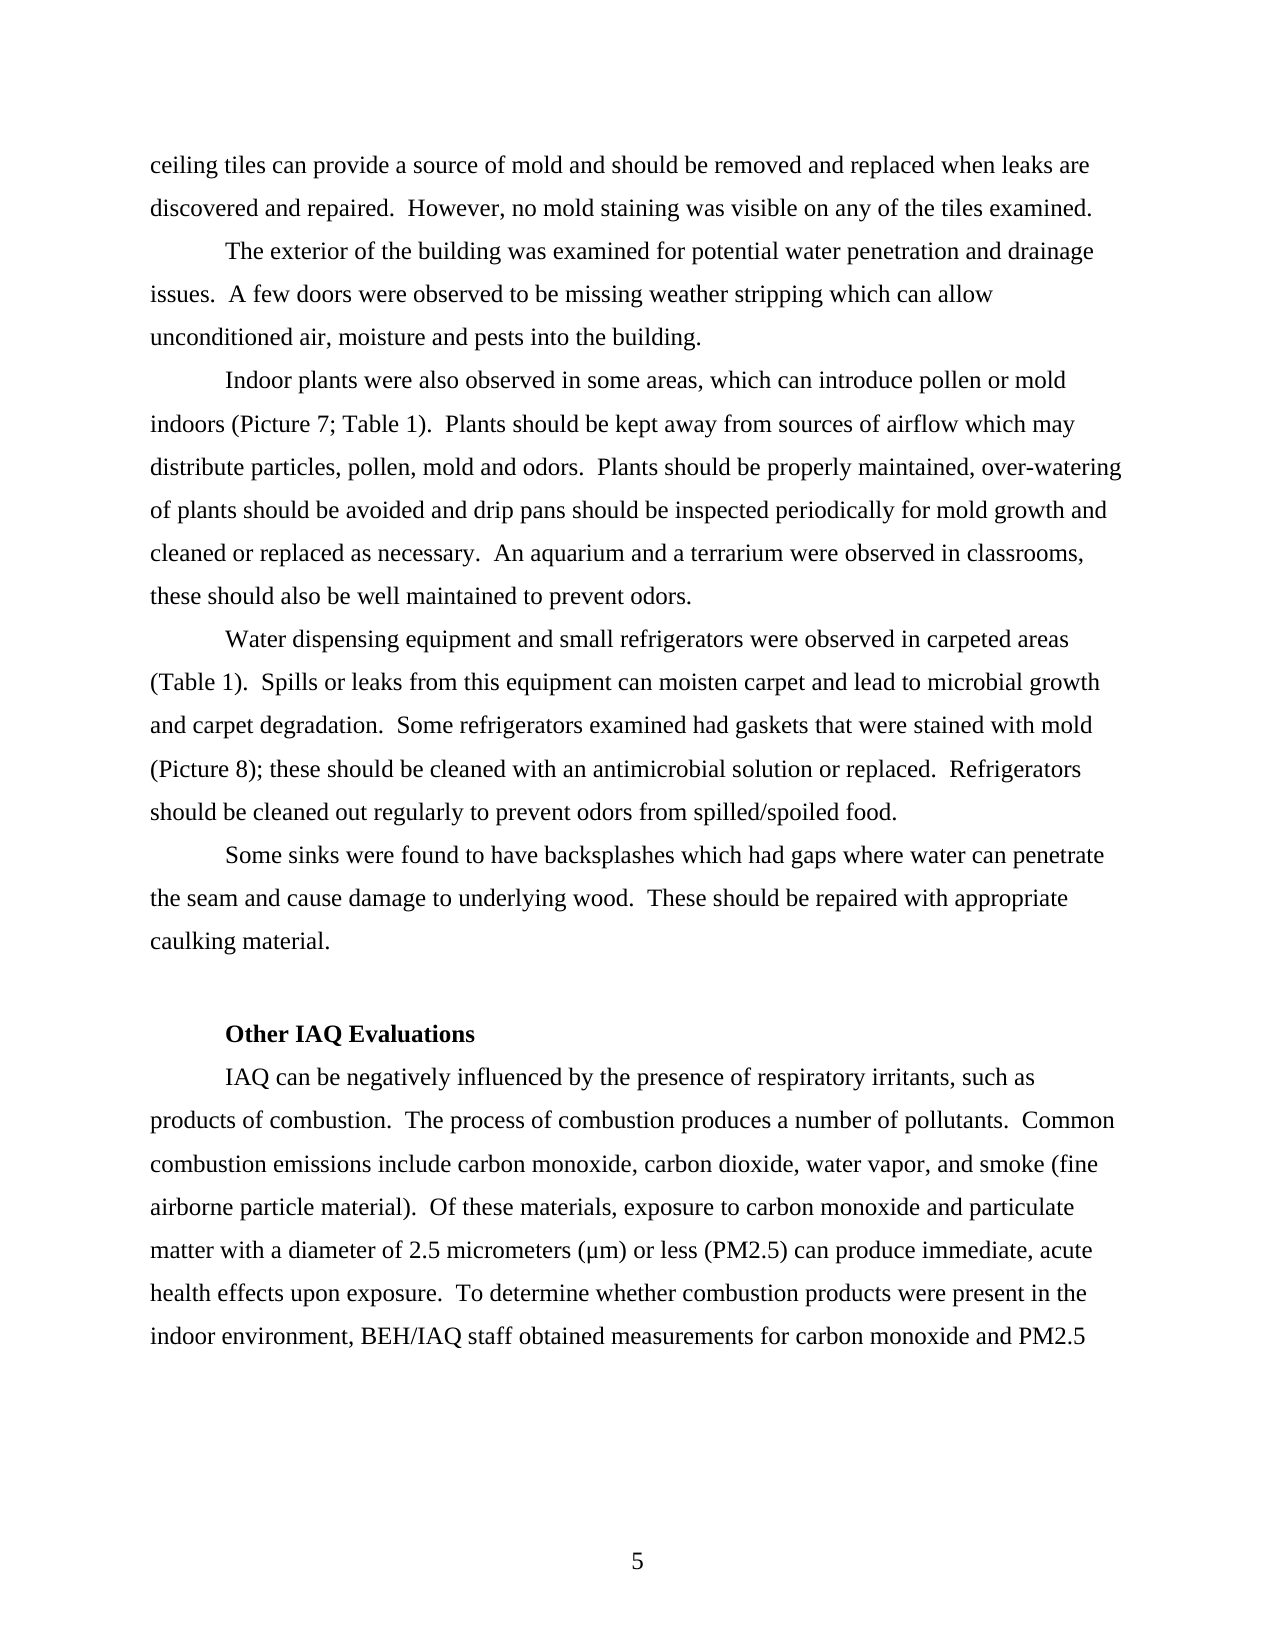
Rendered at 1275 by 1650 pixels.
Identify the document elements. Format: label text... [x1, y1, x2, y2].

text Some sinks were found to have backsplashes which had gaps where water can penetrate the seam and cause damage to underlying wood. These should be repaired with appropriate caulking material. [150, 840, 1125, 955]
text The exterior of the building was examined for potential water penetration and drainage issues. A few doors were observed to be missing weather stripping which can allow unconditioned air, moisture and pests into the building. [150, 236, 1125, 351]
text Indoor plants were also observed in some areas, which can introduce pollen or mold indoors (Picture 7; Table 1). Plants should be kept away from sources of airflow which may distribute particles, pollen, mold and odors. Plants should be properly maintained, over-watering of plants should be avoided and drip pans should be inspected periodically for mold growth and cleaned or replaced as necessary. An aquarium and a terrarium were observed in classrooms, these should also be well maintained to prevent odors. [150, 366, 1125, 610]
text IAQ can be negatively influenced by the presence of respiratory irritants, such as products of combustion. The process of combustion produces a number of pollutants. Common combustion emissions include carbon monoxide, carbon dioxide, water vapor, and smoke (fine airborne particle material). Of these materials, exposure to carbon monoxide and particulate matter with a diameter of 2.5 micrometers (μm) or less (PM2.5) can produce immediate, acute health effects upon exposure. To determine whether combustion products were present in the indoor environment, BEH/IAQ staff obtained measurements for carbon monoxide and PM2.5 [150, 1062, 1125, 1350]
subtitle Other IAQ Evaluations [150, 1019, 1125, 1048]
text Water dispensing equipment and small refrigerators were observed in carpeted areas (Table 1). Spills or leaks from this equipment can moisten carpet and lead to microbial growth and carpet degradation. Some refrigerators examined had gaskets that were stained with mold (Picture 8); these should be cleaned with an antimicrobial solution or replaced. Refrigerators should be cleaned out regularly to prevent odors from spilled/spoiled food. [150, 624, 1125, 826]
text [150, 150, 1125, 222]
